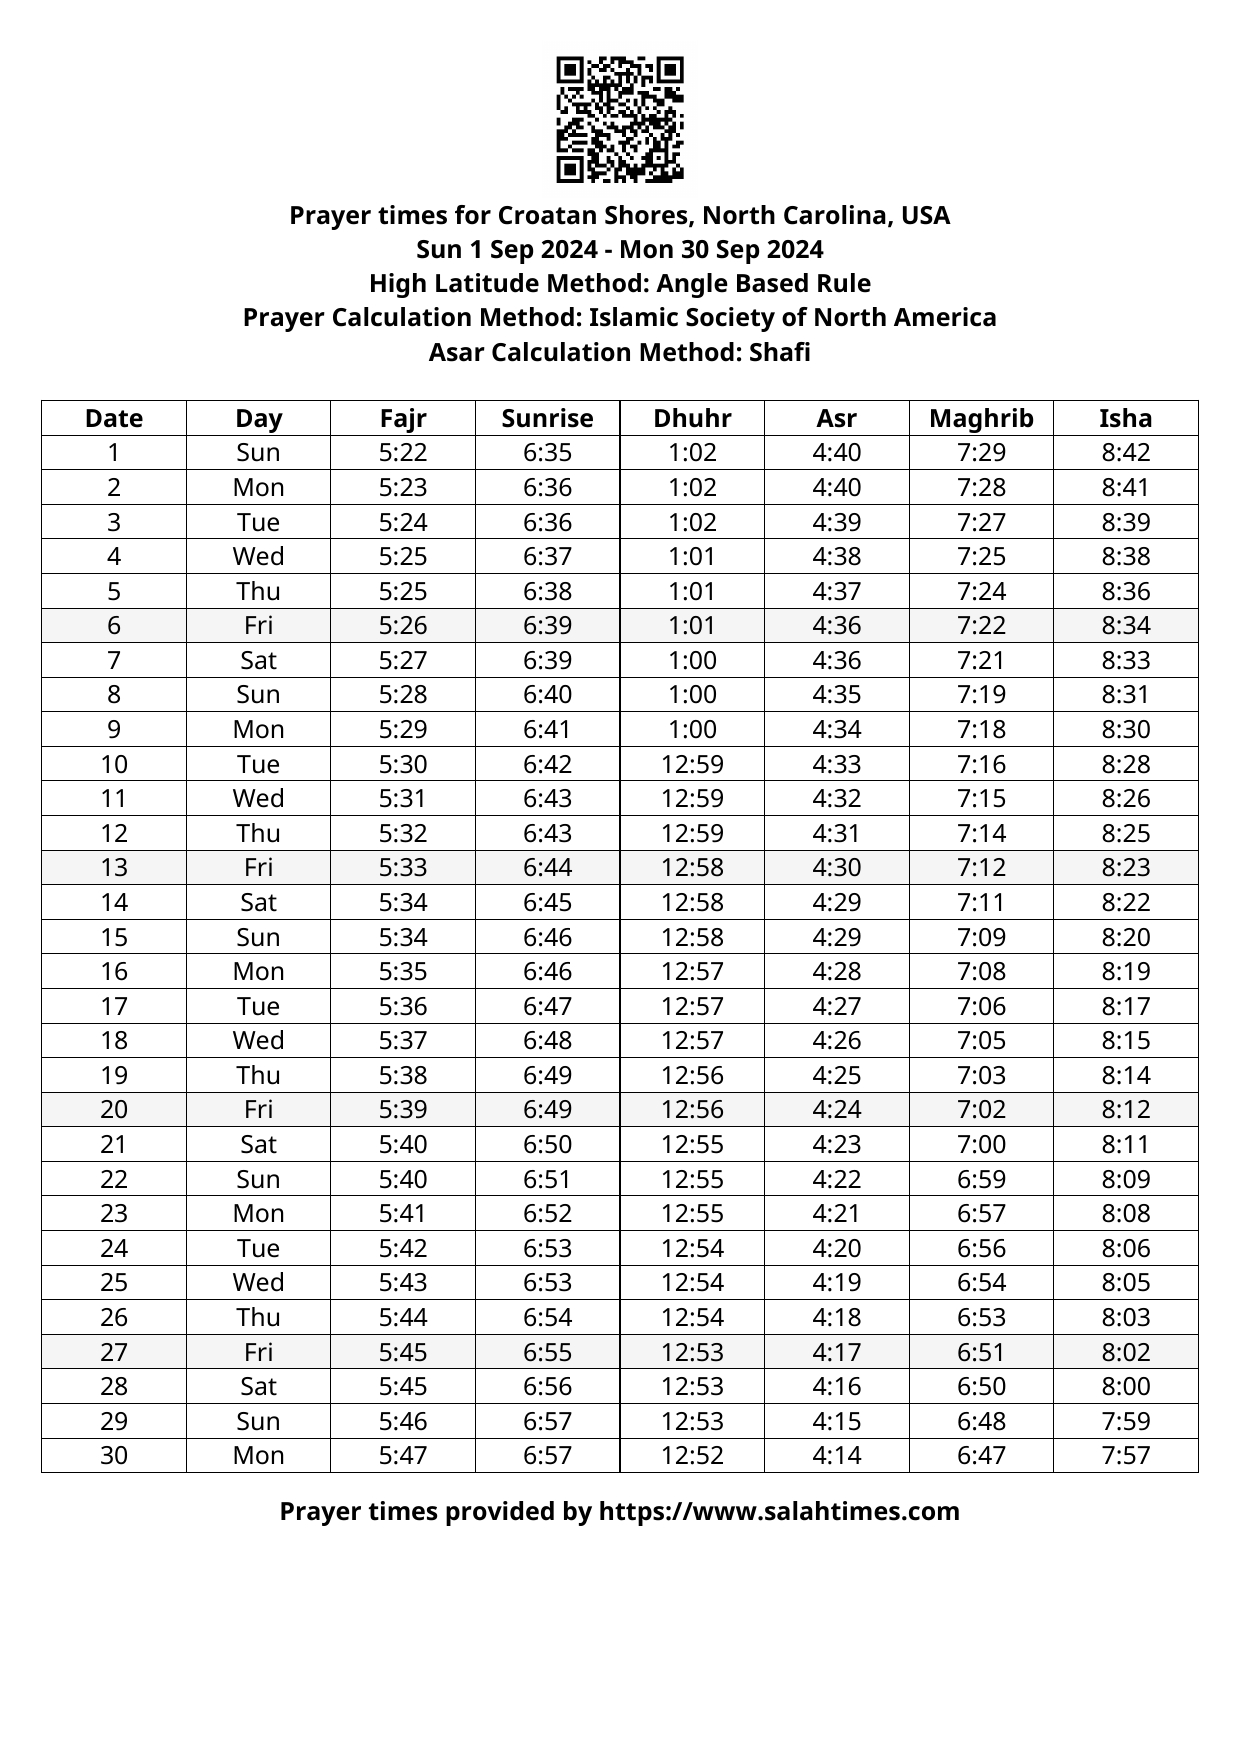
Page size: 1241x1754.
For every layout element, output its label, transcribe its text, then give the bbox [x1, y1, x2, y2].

table_cell 12:55 [621, 1196, 764, 1230]
table_cell 30 [42, 1439, 186, 1472]
table_cell 6:52 [476, 1196, 619, 1230]
table_cell 8:41 [1054, 470, 1198, 504]
table_cell 7:15 [910, 781, 1053, 815]
table_cell 6:57 [910, 1196, 1053, 1230]
table_cell 5:42 [331, 1231, 475, 1264]
table_cell Wed [187, 539, 330, 573]
table_cell 4:26 [765, 1024, 909, 1057]
table_cell 5:33 [331, 851, 475, 884]
table_header Date [42, 401, 186, 434]
table_cell 7:24 [910, 574, 1053, 607]
table_cell 8:28 [1054, 747, 1198, 780]
table_cell 4:16 [765, 1369, 909, 1403]
table_cell 6:46 [476, 954, 619, 988]
table_cell 7:14 [910, 816, 1053, 849]
table_cell 26 [42, 1300, 186, 1334]
table_cell Tue [187, 989, 330, 1022]
table_cell 5:28 [331, 678, 475, 711]
table_cell Tue [187, 747, 330, 780]
table_cell Sun [187, 436, 330, 469]
table_cell 8:06 [1054, 1231, 1198, 1264]
table_cell 6:37 [476, 539, 619, 573]
table_cell 4:14 [765, 1439, 909, 1472]
table_cell 5:40 [331, 1162, 475, 1195]
table_cell 4:39 [765, 505, 909, 538]
text Prayer times provided by https://www.salahtimes.com [42, 1494, 1198, 1528]
table_cell 12:59 [621, 747, 764, 780]
table_cell 7:19 [910, 678, 1053, 711]
table_cell 12 [42, 816, 186, 849]
table_cell 6:43 [476, 816, 619, 849]
table_cell 6:42 [476, 747, 619, 780]
table_cell Mon [187, 470, 330, 504]
table_cell 6:39 [476, 609, 619, 642]
table_cell 1:02 [621, 505, 764, 538]
table_cell 6:46 [476, 920, 619, 953]
table_cell 5 [42, 574, 186, 607]
table_header Sunrise [476, 401, 619, 434]
table_cell 12:56 [621, 1093, 764, 1126]
table_cell 8:31 [1054, 678, 1198, 711]
table_cell 7:02 [910, 1093, 1053, 1126]
table_cell 20 [42, 1093, 186, 1126]
text Prayer times for Croatan Shores, North Carolina, USA [42, 198, 1198, 232]
table_cell 25 [42, 1266, 186, 1299]
table_header Maghrib [910, 401, 1053, 434]
table_cell 6:44 [476, 851, 619, 884]
table_cell 4 [42, 539, 186, 573]
table_cell 8:03 [1054, 1300, 1198, 1334]
table_cell Mon [187, 954, 330, 988]
table_cell 21 [42, 1127, 186, 1161]
table_cell 8:09 [1054, 1162, 1198, 1195]
table_cell 7:00 [910, 1127, 1053, 1161]
table_cell 4:40 [765, 470, 909, 504]
table_cell 6:43 [476, 781, 619, 815]
table_cell 4:15 [765, 1404, 909, 1437]
table_cell 4:27 [765, 989, 909, 1022]
table_cell 6:48 [476, 1024, 619, 1057]
table_cell 12:56 [621, 1058, 764, 1092]
table_cell 5:27 [331, 643, 475, 677]
table_cell 8:36 [1054, 574, 1198, 607]
table_cell 6:41 [476, 712, 619, 746]
table_cell 8:02 [1054, 1335, 1198, 1368]
table_cell 5:40 [331, 1127, 475, 1161]
table_cell 6:47 [910, 1439, 1053, 1472]
table_cell 5:35 [331, 954, 475, 988]
table_cell 8:25 [1054, 816, 1198, 849]
table_cell 5:26 [331, 609, 475, 642]
table_cell 12:52 [621, 1439, 764, 1472]
table_cell 4:30 [765, 851, 909, 884]
table_cell 7:16 [910, 747, 1053, 780]
table_cell 5:45 [331, 1335, 475, 1368]
table_cell 4:40 [765, 436, 909, 469]
table_cell Sun [187, 1404, 330, 1437]
table_cell 12:57 [621, 1024, 764, 1057]
table_cell 6:57 [476, 1404, 619, 1437]
table_cell 27 [42, 1335, 186, 1368]
table_cell 4:24 [765, 1093, 909, 1126]
table_cell Wed [187, 781, 330, 815]
table_cell 8:39 [1054, 505, 1198, 538]
table_cell 8:30 [1054, 712, 1198, 746]
table_cell 12:53 [621, 1369, 764, 1403]
table_cell 4:25 [765, 1058, 909, 1092]
table_cell Mon [187, 712, 330, 746]
table_cell 5:23 [331, 470, 475, 504]
table_cell 7:09 [910, 920, 1053, 953]
table_cell 7:57 [1054, 1439, 1198, 1472]
table_cell 8:42 [1054, 436, 1198, 469]
table_cell Sun [187, 1162, 330, 1195]
table_cell 15 [42, 920, 186, 953]
table_cell Mon [187, 1439, 330, 1472]
table_cell 12:59 [621, 816, 764, 849]
table_cell 5:34 [331, 920, 475, 953]
table_cell 8:00 [1054, 1369, 1198, 1403]
table_cell 4:38 [765, 539, 909, 573]
table_cell 7:21 [910, 643, 1053, 677]
table_cell 4:20 [765, 1231, 909, 1264]
table_cell 5:45 [331, 1369, 475, 1403]
table_cell Sat [187, 1127, 330, 1161]
table_cell 1:01 [621, 574, 764, 607]
table_cell 7:59 [1054, 1404, 1198, 1437]
table_cell 6:56 [476, 1369, 619, 1403]
table_cell 5:37 [331, 1024, 475, 1057]
table_cell 8:19 [1054, 954, 1198, 988]
table_cell 1:00 [621, 643, 764, 677]
table_cell 6:51 [910, 1335, 1053, 1368]
table_cell Tue [187, 1231, 330, 1264]
table_cell 6:45 [476, 885, 619, 919]
table_cell 6:50 [476, 1127, 619, 1161]
table_cell 12:57 [621, 954, 764, 988]
table_header Day [187, 401, 330, 434]
table_cell 6:55 [476, 1335, 619, 1368]
table_cell 4:21 [765, 1196, 909, 1230]
table_cell 6:53 [910, 1300, 1053, 1334]
table_cell 5:38 [331, 1058, 475, 1092]
table_cell 5:39 [331, 1093, 475, 1126]
table_cell 12:59 [621, 781, 764, 815]
table_cell 5:34 [331, 885, 475, 919]
table_cell 12:57 [621, 989, 764, 1022]
table_cell 8:26 [1054, 781, 1198, 815]
table_cell 8:15 [1054, 1024, 1198, 1057]
table_cell 1:00 [621, 712, 764, 746]
table_cell Mon [187, 1196, 330, 1230]
table_cell 4:36 [765, 643, 909, 677]
table_cell 24 [42, 1231, 186, 1264]
table_cell 19 [42, 1058, 186, 1092]
table_cell 5:29 [331, 712, 475, 746]
table_cell 8:38 [1054, 539, 1198, 573]
table_cell 8:23 [1054, 851, 1198, 884]
table_cell 4:35 [765, 678, 909, 711]
table_cell 4:17 [765, 1335, 909, 1368]
table_cell 8:05 [1054, 1266, 1198, 1299]
table_cell 14 [42, 885, 186, 919]
table_cell Fri [187, 1335, 330, 1368]
table_cell 7:06 [910, 989, 1053, 1022]
table_cell Fri [187, 609, 330, 642]
table_cell 5:22 [331, 436, 475, 469]
table_cell 6:40 [476, 678, 619, 711]
table_cell 8:34 [1054, 609, 1198, 642]
table_header Fajr [331, 401, 475, 434]
table_cell 4:22 [765, 1162, 909, 1195]
picture [542, 41, 699, 198]
table_cell 6:50 [910, 1369, 1053, 1403]
table_cell 7 [42, 643, 186, 677]
table_cell Fri [187, 1093, 330, 1126]
table_cell 6:53 [476, 1231, 619, 1264]
table_cell 11 [42, 781, 186, 815]
table_cell 12:53 [621, 1335, 764, 1368]
table_cell 8:14 [1054, 1058, 1198, 1092]
table_cell 4:37 [765, 574, 909, 607]
table_cell 5:32 [331, 816, 475, 849]
table_cell 7:18 [910, 712, 1053, 746]
table_cell 7:08 [910, 954, 1053, 988]
table_cell 3 [42, 505, 186, 538]
table_cell 6:51 [476, 1162, 619, 1195]
table_cell 4:29 [765, 885, 909, 919]
table_cell 8:20 [1054, 920, 1198, 953]
table_cell 5:30 [331, 747, 475, 780]
table_cell 6:36 [476, 470, 619, 504]
table_cell 6:47 [476, 989, 619, 1022]
table_cell 12:53 [621, 1404, 764, 1437]
table_cell 4:29 [765, 920, 909, 953]
table_cell 6:38 [476, 574, 619, 607]
table_cell 29 [42, 1404, 186, 1437]
table_cell 4:19 [765, 1266, 909, 1299]
table_cell 12:54 [621, 1266, 764, 1299]
table_cell 2 [42, 470, 186, 504]
table_cell 12:58 [621, 920, 764, 953]
table_cell 5:46 [331, 1404, 475, 1437]
text High Latitude Method: Angle Based Rule [42, 266, 1198, 300]
table_cell 9 [42, 712, 186, 746]
table_header Dhuhr [621, 401, 764, 434]
table_cell 16 [42, 954, 186, 988]
table_cell 12:58 [621, 851, 764, 884]
table_cell 13 [42, 851, 186, 884]
table_cell 7:05 [910, 1024, 1053, 1057]
table_cell 7:11 [910, 885, 1053, 919]
table_cell 5:36 [331, 989, 475, 1022]
table_cell 4:28 [765, 954, 909, 988]
table_cell Sat [187, 643, 330, 677]
table_cell Fri [187, 851, 330, 884]
table_cell 7:12 [910, 851, 1053, 884]
table_cell Wed [187, 1024, 330, 1057]
table_cell 4:32 [765, 781, 909, 815]
table_cell 1:02 [621, 436, 764, 469]
table_cell 6 [42, 609, 186, 642]
table_cell 6:57 [476, 1439, 619, 1472]
table_cell 12:55 [621, 1127, 764, 1161]
table_cell 6:48 [910, 1404, 1053, 1437]
table_cell 8:08 [1054, 1196, 1198, 1230]
table_cell 12:54 [621, 1231, 764, 1264]
table_cell 8:33 [1054, 643, 1198, 677]
table_cell 8:22 [1054, 885, 1198, 919]
table_cell 7:29 [910, 436, 1053, 469]
table_cell 7:27 [910, 505, 1053, 538]
table_cell 7:28 [910, 470, 1053, 504]
table_cell Sat [187, 885, 330, 919]
table_cell 6:54 [910, 1266, 1053, 1299]
table_cell 12:55 [621, 1162, 764, 1195]
table_cell 17 [42, 989, 186, 1022]
table_cell 5:25 [331, 574, 475, 607]
text Sun 1 Sep 2024 - Mon 30 Sep 2024 [42, 232, 1198, 266]
table_cell 6:56 [910, 1231, 1053, 1264]
table_cell 10 [42, 747, 186, 780]
table_cell Thu [187, 816, 330, 849]
table_cell 8:11 [1054, 1127, 1198, 1161]
table_cell 6:49 [476, 1093, 619, 1126]
table_cell 4:31 [765, 816, 909, 849]
table_cell 5:24 [331, 505, 475, 538]
table_cell 22 [42, 1162, 186, 1195]
table_cell 7:03 [910, 1058, 1053, 1092]
table_cell 1:01 [621, 539, 764, 573]
table_cell 23 [42, 1196, 186, 1230]
table_cell 8:12 [1054, 1093, 1198, 1126]
table_cell 4:33 [765, 747, 909, 780]
table_cell 1 [42, 436, 186, 469]
table_cell 7:22 [910, 609, 1053, 642]
table_cell Sat [187, 1369, 330, 1403]
table_cell 1:01 [621, 609, 764, 642]
table_cell Sun [187, 920, 330, 953]
table_cell 6:39 [476, 643, 619, 677]
table_header Asr [765, 401, 909, 434]
table_cell 12:58 [621, 885, 764, 919]
table_cell 5:41 [331, 1196, 475, 1230]
table_cell 6:54 [476, 1300, 619, 1334]
table_cell 12:54 [621, 1300, 764, 1334]
table_cell 4:36 [765, 609, 909, 642]
table_cell 1:02 [621, 470, 764, 504]
table_cell 5:25 [331, 539, 475, 573]
table_cell 6:49 [476, 1058, 619, 1092]
table_cell Thu [187, 1300, 330, 1334]
table_cell 1:00 [621, 678, 764, 711]
text Asar Calculation Method: Shafi [42, 334, 1198, 368]
table_cell 5:31 [331, 781, 475, 815]
table_cell Sun [187, 678, 330, 711]
table_cell 7:25 [910, 539, 1053, 573]
table_cell 5:43 [331, 1266, 475, 1299]
table_header Isha [1054, 401, 1198, 434]
table_cell 6:59 [910, 1162, 1053, 1195]
table_cell 5:47 [331, 1439, 475, 1472]
table_cell 6:53 [476, 1266, 619, 1299]
table_cell 4:18 [765, 1300, 909, 1334]
table_cell Tue [187, 505, 330, 538]
table_cell Thu [187, 1058, 330, 1092]
table_cell Wed [187, 1266, 330, 1299]
table_cell 18 [42, 1024, 186, 1057]
table_cell 28 [42, 1369, 186, 1403]
table_cell 4:23 [765, 1127, 909, 1161]
table_cell 8 [42, 678, 186, 711]
table_cell 4:34 [765, 712, 909, 746]
table_cell Thu [187, 574, 330, 607]
table_cell 8:17 [1054, 989, 1198, 1022]
table_cell 5:44 [331, 1300, 475, 1334]
table_cell 6:36 [476, 505, 619, 538]
table_cell 6:35 [476, 436, 619, 469]
text Prayer Calculation Method: Islamic Society of North America [42, 300, 1198, 334]
